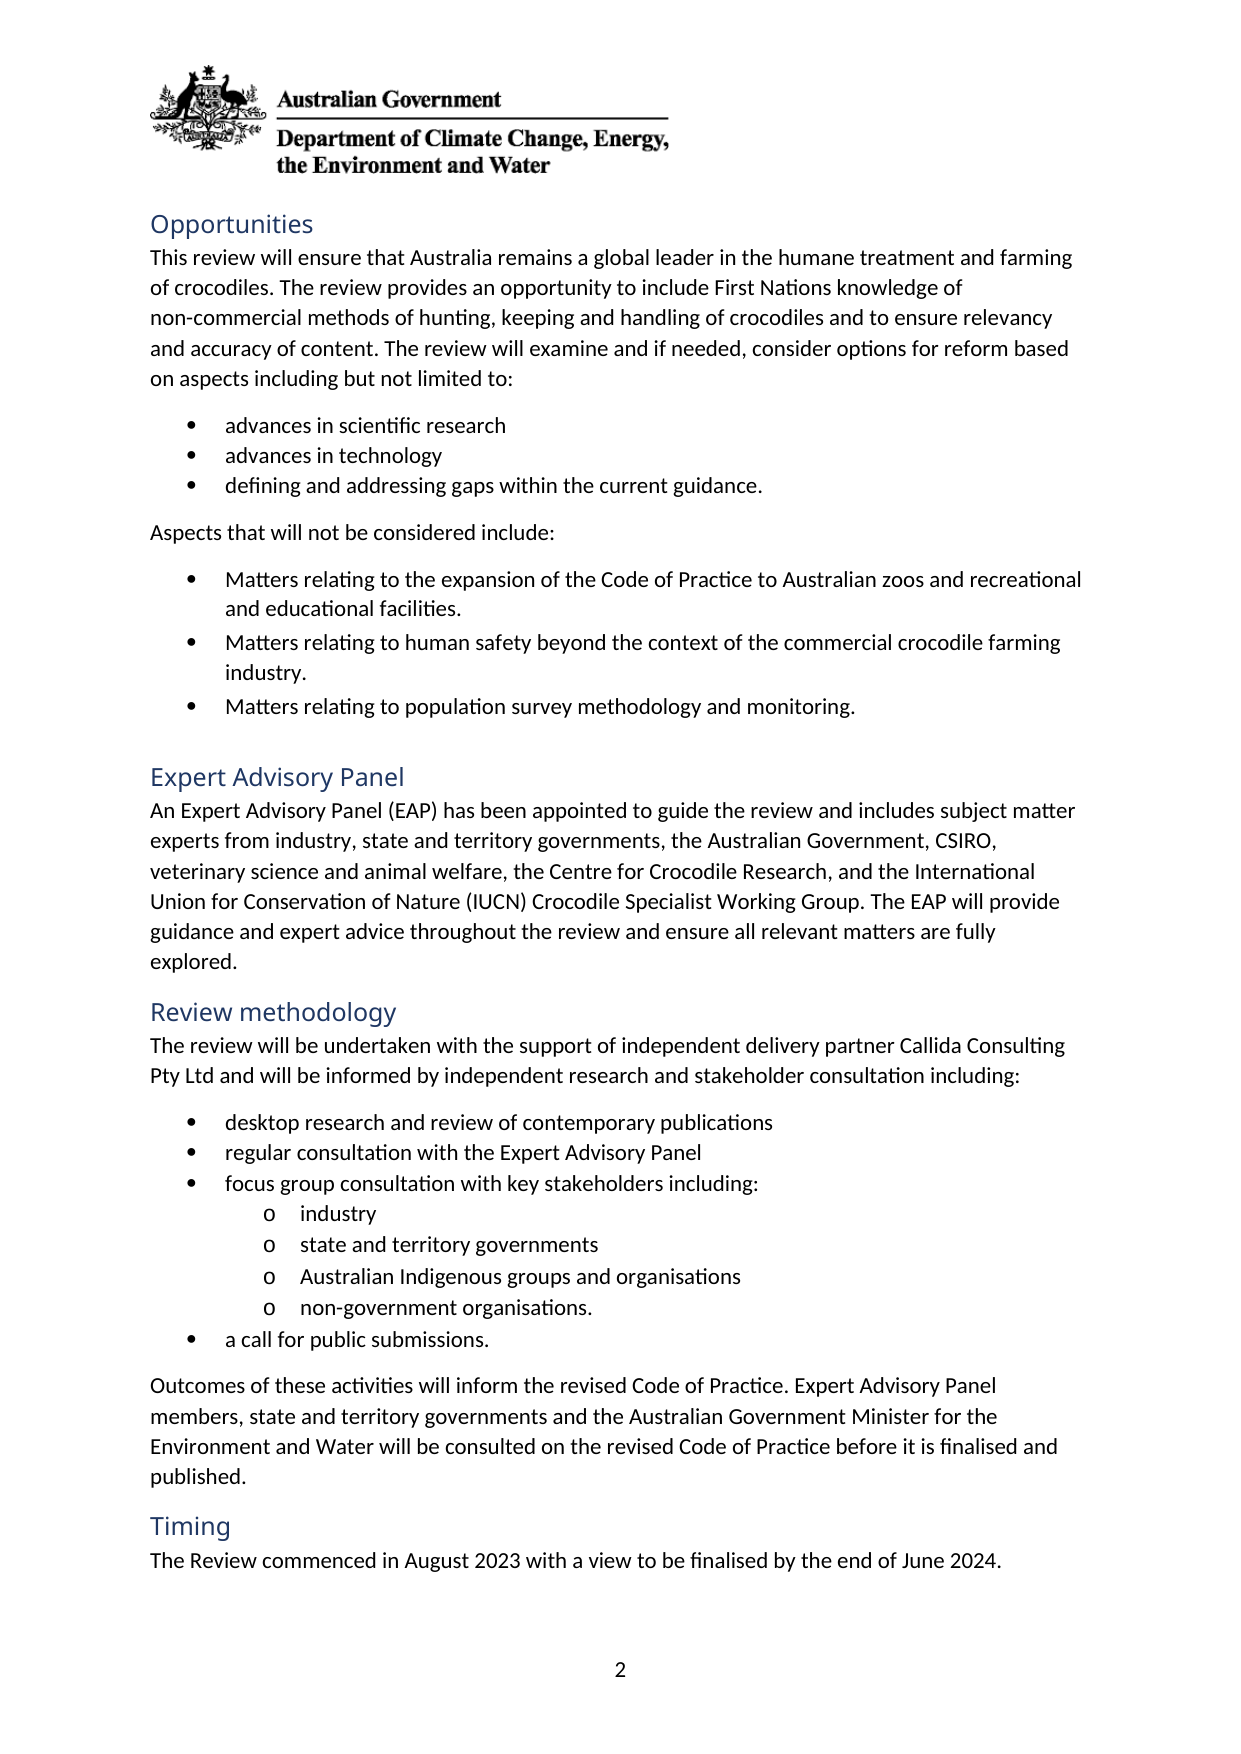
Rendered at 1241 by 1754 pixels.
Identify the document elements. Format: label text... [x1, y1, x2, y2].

list advances in technology [187, 441, 1090, 469]
list industry [262, 1199, 1090, 1228]
list Matters relating to population survey methodology and monitoring. [187, 692, 1090, 720]
subtitle Timing [150, 1509, 1090, 1543]
picture [150, 65, 669, 174]
list Matters relating to the expansion of the Code of Practice to Australian zoos and recreational and educational facilities. [187, 565, 1090, 623]
list state and territory governments [262, 1230, 1090, 1259]
text The Review commenced in August 2023 with a view to be finalised by the end of June 2024. [150, 1546, 1090, 1574]
list desktop research and review of contemporary publications [187, 1108, 1090, 1136]
text The review will be undertaken with the support of independent delivery partner Callida Consulting Pty Ltd and will be informed by independent research and stakeholder consultation including: [150, 1031, 1090, 1089]
text This review will ensure that Australia remains a global leader in the humane treatment and farming of crocodiles. The review provides an opportunity to include First Nations knowledge of non-commercial methods of hunting, keeping and handling of crocodiles and to ensure relevancy and accuracy of content. The review will examine and if needed, consider options for reform based on aspects including but not limited to: [150, 243, 1090, 392]
subtitle Opportunities [150, 206, 1090, 240]
list non-government organisations. [262, 1293, 1090, 1322]
text Aspects that will not be considered include: [150, 518, 1090, 546]
list a call for public submissions. [187, 1325, 1090, 1353]
list advances in scientific research [187, 411, 1090, 439]
list defining and addressing gaps within the current guidance. [187, 471, 1090, 499]
subtitle Expert Advisory Panel [150, 760, 1090, 794]
list focus group consultation with key stakeholders including: [187, 1169, 1090, 1197]
text An Expert Advisory Panel (EAP) has been appointed to guide the review and includes subject matter experts from industry, state and territory governments, the Australian Government, CSIRO, veterinary science and animal welfare, the Centre for Crocodile Research, and the International Union for Conservation of Nature (IUCN) Crocodile Specialist Working Group. The EAP will provide guidance and expert advice throughout the review and ensure all relevant matters are fully explored. [150, 796, 1090, 976]
subtitle Review methodology [150, 994, 1090, 1028]
text Outcomes of these activities will inform the revised Code of Practice. Expert Advisory Panel members, state and territory governments and the Australian Government Minister for the Environment and Water will be consulted on the revised Code of Practice before it is finalised and published. [150, 1372, 1090, 1490]
list regular consultation with the Expert Advisory Panel [187, 1138, 1090, 1166]
list Australian Indigenous groups and organisations [262, 1262, 1090, 1291]
list Matters relating to human safety beyond the context of the commercial crocodile farming industry. [187, 628, 1090, 686]
